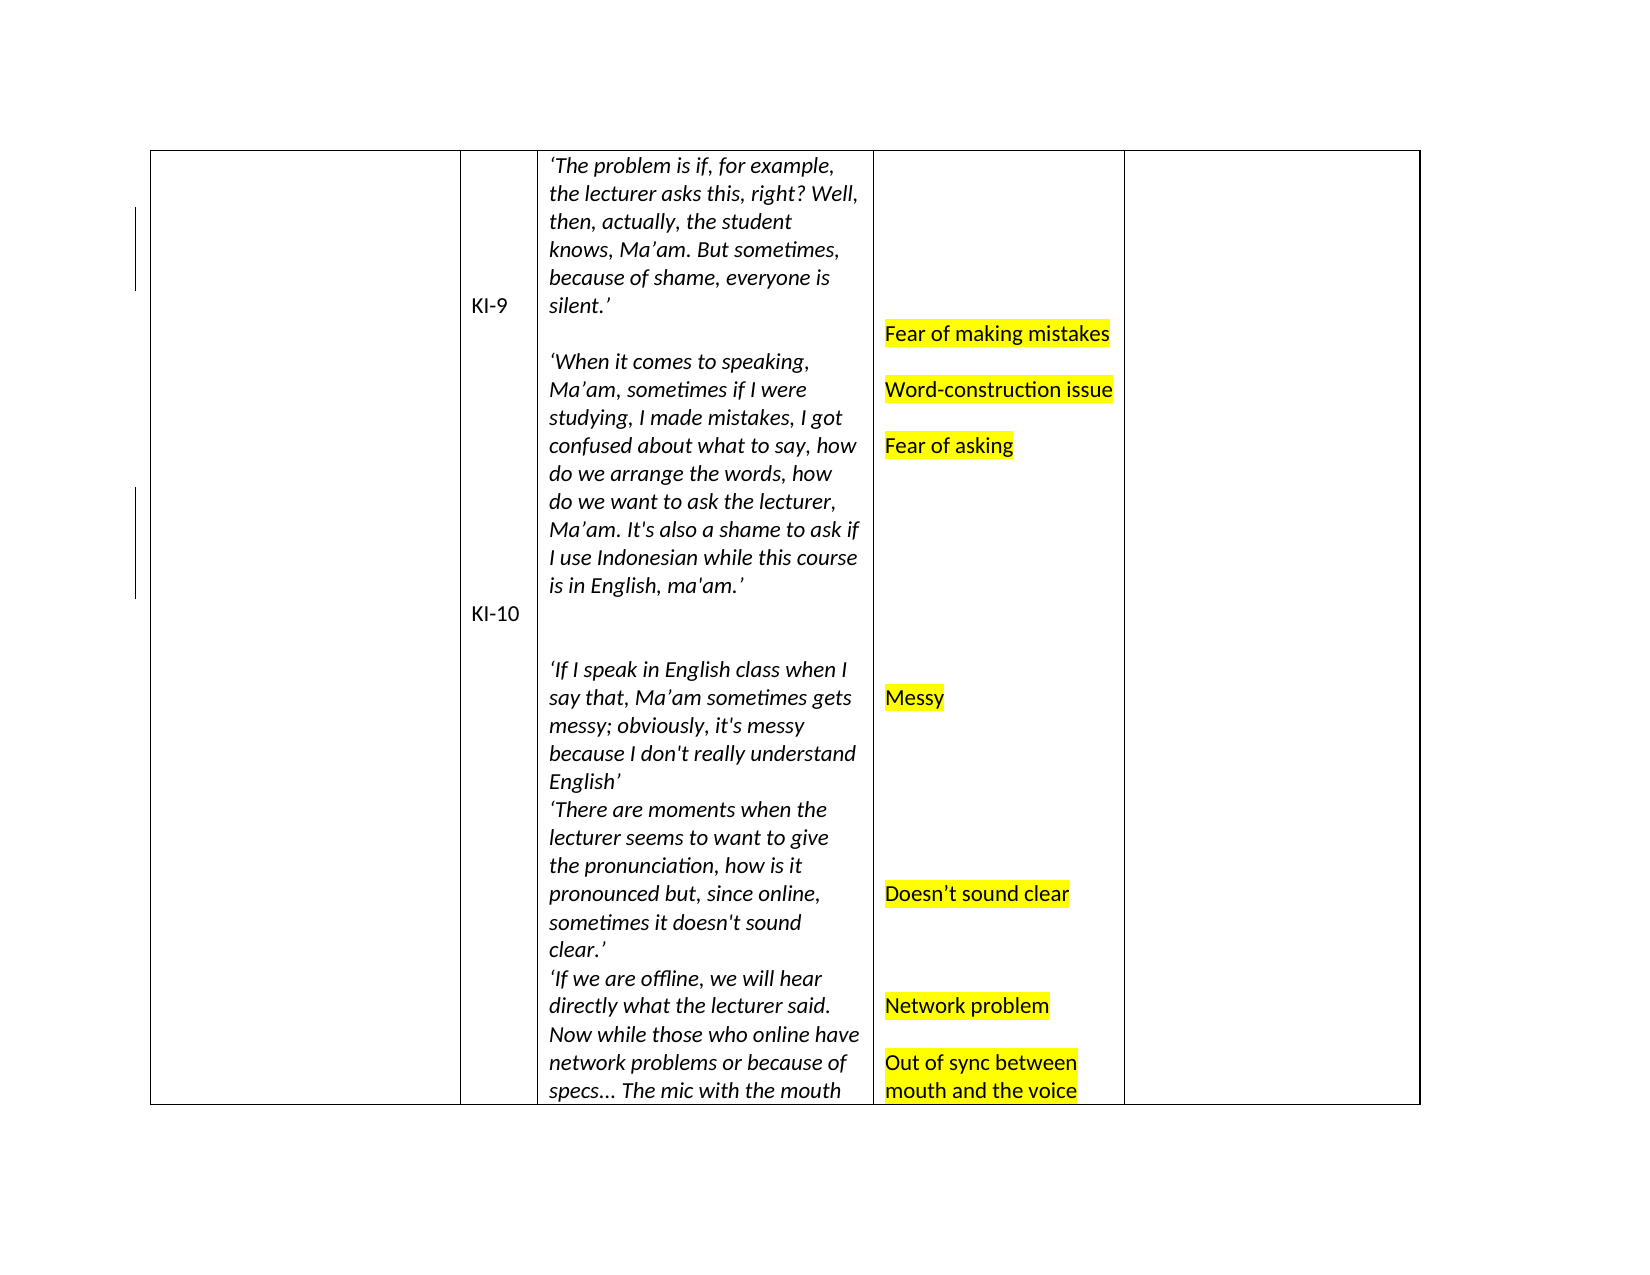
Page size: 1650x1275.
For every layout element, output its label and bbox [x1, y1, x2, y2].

table_cell [874, 151, 1124, 1104]
table_cell [538, 151, 873, 1104]
table_cell [1125, 151, 1419, 1104]
table_cell [461, 151, 537, 1104]
table_cell [151, 151, 460, 1104]
